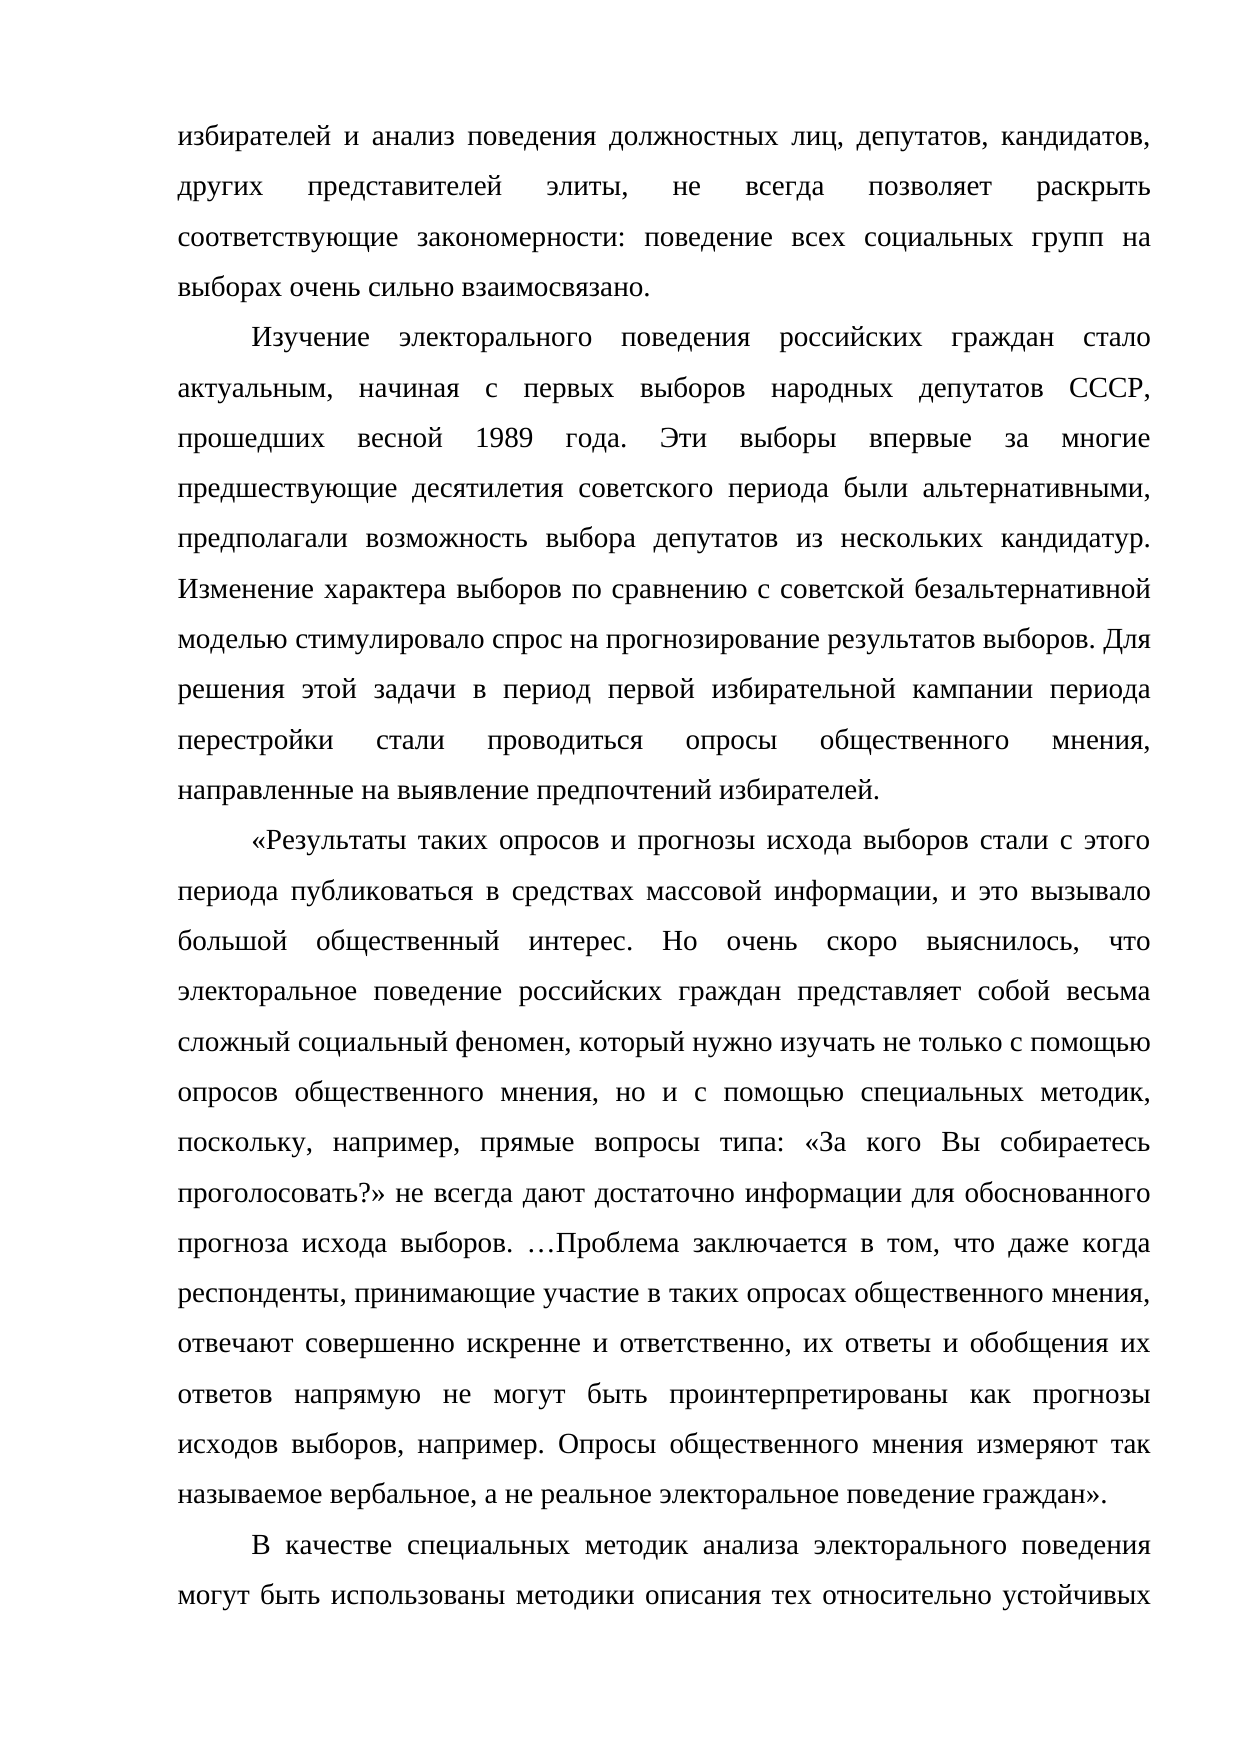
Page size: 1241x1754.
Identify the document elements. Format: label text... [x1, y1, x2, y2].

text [177, 1527, 1152, 1611]
text Изучение электорального поведения российских граждан стало актуальным, начиная с первых выборов народных депутатов СССР, прошедших весной 1989 года. Эти выборы впервые за многие предшествующие десятилетия советского периода были альтернативными, предполагали возможность выбора депутатов из нескольких кандидатур. Изменение характера выборов по сравнению с советской безальтернативной моделью стимулировало спрос на прогнозирование результатов выборов. Для решения этой задачи в период первой избирательной кампании периода перестройки стали проводиться опросы общественного мнения, направленные на выявление предпочтений избирателей. [177, 319, 1152, 806]
text «Результаты таких опросов и прогнозы исхода выборов стали с этого периода публиковаться в средствах массовой информации, и это вызывало большой общественный интерес. Но очень скоро выяснилось, что электоральное поведение российских граждан представляет собой весьма сложный социальный феномен, который нужно изучать не только с помощью опросов общественного мнения, но и с помощью специальных методик, поскольку, например, прямые вопросы типа: «За кого Вы собираетесь проголосовать?» не всегда дают достаточно информации для обоснованного прогноза исхода выборов. …Проблема заключается в том, что даже когда респонденты, принимающие участие в таких опросах общественного мнения, отвечают совершенно искренне и ответственно, их ответы и обобщения их ответов напрямую не могут быть проинтерпретированы как прогнозы исходов выборов, например. Опросы общественного мнения измеряют так называемое вербальное, а не реальное электоральное поведение граждан». [177, 822, 1152, 1510]
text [177, 118, 1152, 303]
